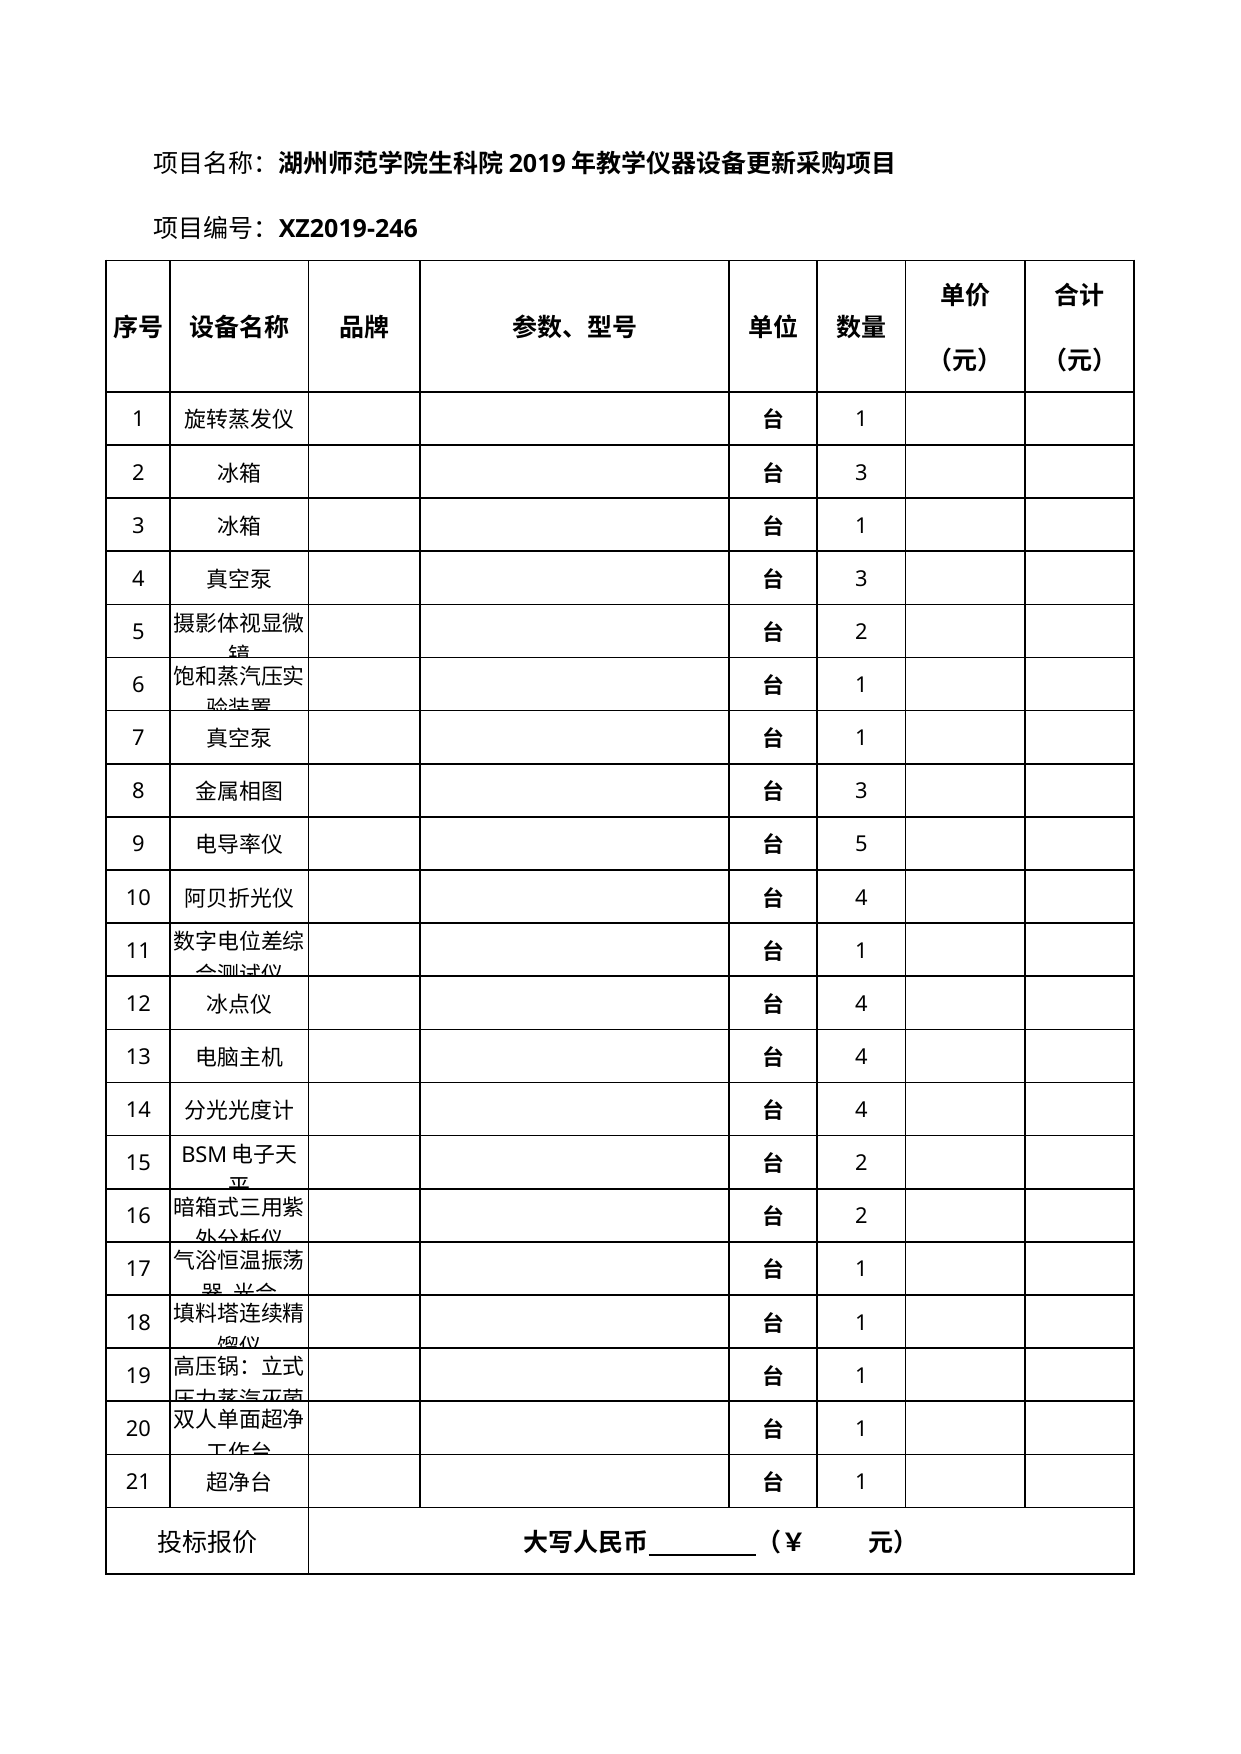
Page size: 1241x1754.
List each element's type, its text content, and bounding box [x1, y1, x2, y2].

table_cell [309, 1083, 419, 1135]
table_cell 台 [730, 499, 816, 550]
table_cell [421, 977, 728, 1028]
table_cell 3 [818, 765, 905, 816]
table_cell 4 [818, 871, 905, 922]
table_cell 真空泵 [171, 711, 308, 763]
table_cell [421, 818, 728, 869]
table_cell 1 [107, 393, 169, 444]
table_cell 台 [730, 1402, 816, 1453]
table_cell [906, 552, 1024, 603]
table_cell 13 [107, 1030, 169, 1082]
table_cell 8 [107, 765, 169, 816]
table_cell 阿贝折光仪 [171, 871, 308, 922]
table_cell 冰箱 [171, 446, 308, 497]
table_header 合计（元） [1026, 261, 1133, 391]
table_cell [906, 1136, 1024, 1188]
table_cell [1026, 711, 1133, 763]
table_cell 21 [107, 1455, 169, 1507]
table_cell 1 [818, 1455, 905, 1507]
table_cell [309, 1349, 419, 1400]
table_cell [421, 499, 728, 550]
table_cell [421, 605, 728, 657]
table_cell 台 [730, 711, 816, 763]
table_cell 17 [107, 1243, 169, 1294]
table_cell 饱和蒸汽压实验装置 [171, 658, 308, 710]
table_cell [906, 1190, 1024, 1241]
table_cell [1026, 871, 1133, 922]
table_cell 4 [818, 1083, 905, 1135]
table_cell [421, 552, 728, 603]
table_cell [309, 924, 419, 975]
table_cell [906, 1402, 1024, 1453]
table_cell 冰箱 [171, 499, 308, 550]
table_cell 台 [730, 1083, 816, 1135]
table_cell 18 [107, 1296, 169, 1347]
table_cell [1026, 1243, 1133, 1294]
table_cell [309, 446, 419, 497]
table_cell 2 [107, 446, 169, 497]
table_cell [309, 393, 419, 444]
table_cell 1 [818, 1349, 905, 1400]
text 项目编号：XZ2019-246 [153, 194, 1087, 259]
table_cell [421, 658, 728, 710]
table_cell BSM电子天平 [171, 1136, 308, 1188]
table_cell 2 [818, 1136, 905, 1188]
table_cell [309, 765, 419, 816]
table_cell 台 [730, 1190, 816, 1241]
table_cell [906, 1349, 1024, 1400]
table_cell [1026, 1083, 1133, 1135]
table_cell [421, 1455, 728, 1507]
table_cell [421, 1083, 728, 1135]
table_cell 超净台 [171, 1455, 308, 1507]
table_cell 5 [107, 605, 169, 657]
table_cell [1026, 1349, 1133, 1400]
table_cell 1 [818, 711, 905, 763]
table_cell [309, 818, 419, 869]
table_cell [1026, 1030, 1133, 1082]
table_cell 高压锅：立式压力蒸汽灭菌器 [171, 1349, 308, 1400]
table_header 参数、型号 [421, 261, 728, 391]
table_cell 数字电位差综合测试仪 [171, 924, 308, 975]
table_cell 台 [730, 818, 816, 869]
table_header 单位 [730, 261, 816, 391]
table_cell 3 [818, 552, 905, 603]
table_cell 摄影体视显微镜 [171, 605, 308, 657]
table_cell [309, 1030, 419, 1082]
table_cell [1026, 1296, 1133, 1347]
table_cell [309, 605, 419, 657]
table_cell 双人单面超净工作台 [171, 1402, 308, 1453]
table_cell 台 [730, 977, 816, 1028]
table_cell [906, 977, 1024, 1028]
table_cell [906, 1296, 1024, 1347]
table_cell 1 [818, 658, 905, 710]
table_cell [309, 1455, 419, 1507]
table_header 品牌 [309, 261, 419, 391]
table_header 设备名称 [171, 261, 308, 391]
table_cell 台 [730, 1136, 816, 1188]
table_cell [906, 605, 1024, 657]
table_cell [1026, 818, 1133, 869]
table_cell [1026, 446, 1133, 497]
table_cell 12 [107, 977, 169, 1028]
table_cell [309, 1402, 419, 1453]
table_cell 台 [730, 1349, 816, 1400]
table_cell [1026, 658, 1133, 710]
table_cell [421, 1190, 728, 1241]
table_cell 台 [730, 393, 816, 444]
table_cell 冰点仪 [171, 977, 308, 1028]
table_cell [421, 1136, 728, 1188]
table_cell 台 [730, 924, 816, 975]
table_header 单价（元） [906, 261, 1024, 391]
table_cell 1 [818, 499, 905, 550]
table_cell 旋转蒸发仪 [171, 393, 308, 444]
table_cell [906, 1030, 1024, 1082]
table_cell [906, 711, 1024, 763]
table_cell [906, 499, 1024, 550]
table_cell [906, 658, 1024, 710]
table_cell 4 [818, 977, 905, 1028]
table_cell 台 [730, 1243, 816, 1294]
table_cell 14 [107, 1083, 169, 1135]
table_cell [1026, 1402, 1133, 1453]
table_cell [309, 871, 419, 922]
table_cell 台 [730, 765, 816, 816]
table_cell [421, 393, 728, 444]
table_cell 4 [107, 552, 169, 603]
table_cell 电脑主机 [171, 1030, 308, 1082]
table_cell [421, 765, 728, 816]
table_cell 金属相图 [171, 765, 308, 816]
table_cell [421, 1030, 728, 1082]
table_cell 台 [730, 1455, 816, 1507]
table_cell 电导率仪 [171, 818, 308, 869]
table_cell [1026, 552, 1133, 603]
table_cell 4 [818, 1030, 905, 1082]
table_cell [1026, 393, 1133, 444]
table_cell [309, 711, 419, 763]
table_cell [906, 446, 1024, 497]
table_cell [421, 924, 728, 975]
table_cell 9 [107, 818, 169, 869]
table_cell 真空泵 [171, 552, 308, 603]
table_cell [309, 1243, 419, 1294]
table_cell [906, 393, 1024, 444]
table_cell [1026, 1190, 1133, 1241]
table_cell 1 [818, 924, 905, 975]
table_cell 台 [730, 1296, 816, 1347]
table_cell 2 [818, 605, 905, 657]
table_cell 11 [107, 924, 169, 975]
table_cell [421, 446, 728, 497]
table_cell 1 [818, 1296, 905, 1347]
table_cell 1 [818, 1402, 905, 1453]
table_cell [421, 1402, 728, 1453]
table_cell [421, 1349, 728, 1400]
table_cell 气浴恒温振荡器 光合 [171, 1243, 308, 1294]
table_cell 20 [107, 1402, 169, 1453]
table_cell [421, 711, 728, 763]
table_cell 19 [107, 1349, 169, 1400]
table_cell [421, 1243, 728, 1294]
table_cell [1026, 1136, 1133, 1188]
table_cell 填料塔连续精馏仪 [171, 1296, 308, 1347]
table_cell 1 [818, 393, 905, 444]
table_cell [421, 871, 728, 922]
table_cell 分光光度计 [171, 1083, 308, 1135]
table_header 数量 [818, 261, 905, 391]
table_cell 2 [818, 1190, 905, 1241]
table_cell 台 [730, 446, 816, 497]
table_cell [309, 499, 419, 550]
table_cell 大写人民币 （￥ 元） [309, 1508, 1133, 1573]
table_cell [309, 658, 419, 710]
table_cell [1026, 499, 1133, 550]
table_cell 暗箱式三用紫外分析仪 [171, 1190, 308, 1241]
table_cell [906, 924, 1024, 975]
table_cell 台 [730, 871, 816, 922]
table_cell [1026, 605, 1133, 657]
table_cell [1026, 924, 1133, 975]
table_cell [309, 977, 419, 1028]
table_cell [906, 765, 1024, 816]
table_cell [421, 1296, 728, 1347]
table_cell 6 [107, 658, 169, 710]
table_cell [906, 1243, 1024, 1294]
table_cell [1026, 977, 1133, 1028]
table_cell 台 [730, 1030, 816, 1082]
table_cell 10 [107, 871, 169, 922]
table_cell [906, 871, 1024, 922]
table_cell 16 [107, 1190, 169, 1241]
table_cell [906, 1455, 1024, 1507]
table_cell [309, 1296, 419, 1347]
table_cell 投标报价 总价 [107, 1508, 308, 1573]
table_cell [1026, 1455, 1133, 1507]
table_cell [906, 1083, 1024, 1135]
text 项目名称：湖州师范学院生科院2019年教学仪器设备更新采购项目 [153, 129, 1087, 194]
table_header 序号 [107, 261, 169, 391]
table_cell 台 [730, 552, 816, 603]
table_cell 台 [730, 605, 816, 657]
table_cell [1026, 765, 1133, 816]
table_cell [309, 552, 419, 603]
table_cell 7 [107, 711, 169, 763]
table_cell [309, 1136, 419, 1188]
table_cell 3 [107, 499, 169, 550]
table_cell 15 [107, 1136, 169, 1188]
table_cell 台 [730, 658, 816, 710]
table_cell 3 [818, 446, 905, 497]
table_cell 1 [818, 1243, 905, 1294]
table_cell 5 [818, 818, 905, 869]
table_cell [309, 1190, 419, 1241]
table_cell [906, 818, 1024, 869]
